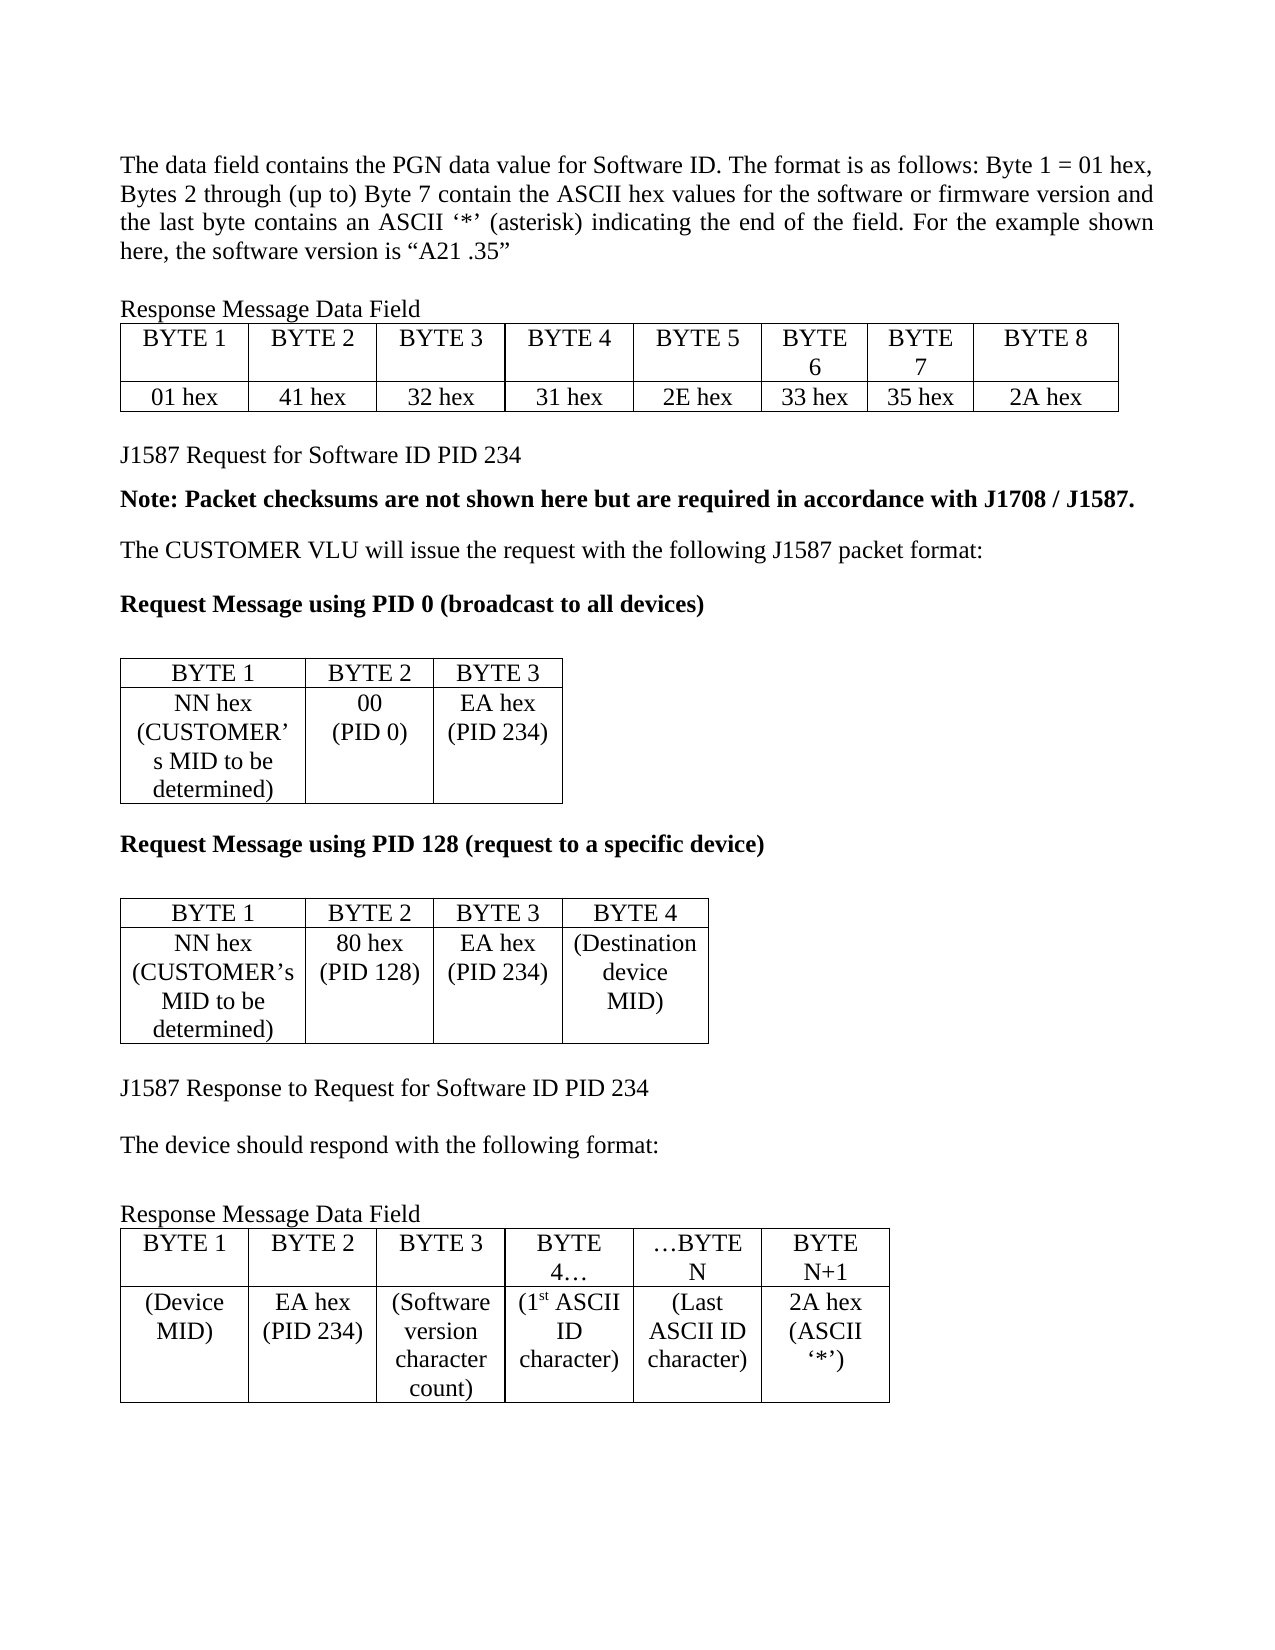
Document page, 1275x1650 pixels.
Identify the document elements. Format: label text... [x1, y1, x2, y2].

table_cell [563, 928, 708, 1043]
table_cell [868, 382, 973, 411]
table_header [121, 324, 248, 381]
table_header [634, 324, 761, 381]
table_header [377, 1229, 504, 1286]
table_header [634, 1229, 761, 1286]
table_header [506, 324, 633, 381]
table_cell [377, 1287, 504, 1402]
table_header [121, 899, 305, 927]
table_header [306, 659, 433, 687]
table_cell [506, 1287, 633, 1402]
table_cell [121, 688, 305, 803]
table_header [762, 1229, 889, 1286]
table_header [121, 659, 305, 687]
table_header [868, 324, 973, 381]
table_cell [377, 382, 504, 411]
text Response Message Data Field [120, 1199, 1155, 1227]
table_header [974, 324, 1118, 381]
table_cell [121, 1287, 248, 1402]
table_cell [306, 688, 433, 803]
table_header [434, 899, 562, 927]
text Request Message using PID 0 (broadcast to all devices) [120, 589, 1155, 618]
text The data field contains the PGN data value for Software ID. The format is as follows: Byte 1 = 01 hex, Bytes 2 through (up to) Byte 7 contain the ASCII hex values for the software or firmware version and the last byte contains an ASCII ‘*’ (asterisk) indicating the end of the field. For the example shown here, the software version is “A21 .35” [120, 150, 1155, 265]
text Request Message using PID 128 (request to a specific device) [120, 829, 1155, 858]
text The device should respond with the following format: [120, 1131, 1155, 1159]
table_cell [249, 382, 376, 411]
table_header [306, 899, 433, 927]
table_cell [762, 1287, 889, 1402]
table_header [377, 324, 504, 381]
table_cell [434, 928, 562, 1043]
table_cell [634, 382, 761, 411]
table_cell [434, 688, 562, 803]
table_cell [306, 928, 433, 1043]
text Response Message Data Field [120, 294, 1155, 322]
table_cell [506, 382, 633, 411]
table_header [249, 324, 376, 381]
text The CUSTOMER VLU will issue the request with the following J1587 packet format: [120, 536, 1155, 564]
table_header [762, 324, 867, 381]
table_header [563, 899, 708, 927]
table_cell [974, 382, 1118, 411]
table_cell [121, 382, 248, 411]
text Note: Packet checksums are not shown here but are required in accordance with J1708 / J1587. [120, 484, 1155, 513]
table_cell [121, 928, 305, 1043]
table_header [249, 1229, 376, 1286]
text J1587 Response to Request for Software ID PID 234 [120, 1073, 1155, 1102]
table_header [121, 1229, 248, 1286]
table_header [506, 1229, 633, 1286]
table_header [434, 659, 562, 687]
text J1587 Request for Software ID PID 234 [120, 441, 1155, 469]
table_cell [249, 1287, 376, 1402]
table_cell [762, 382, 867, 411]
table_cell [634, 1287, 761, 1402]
